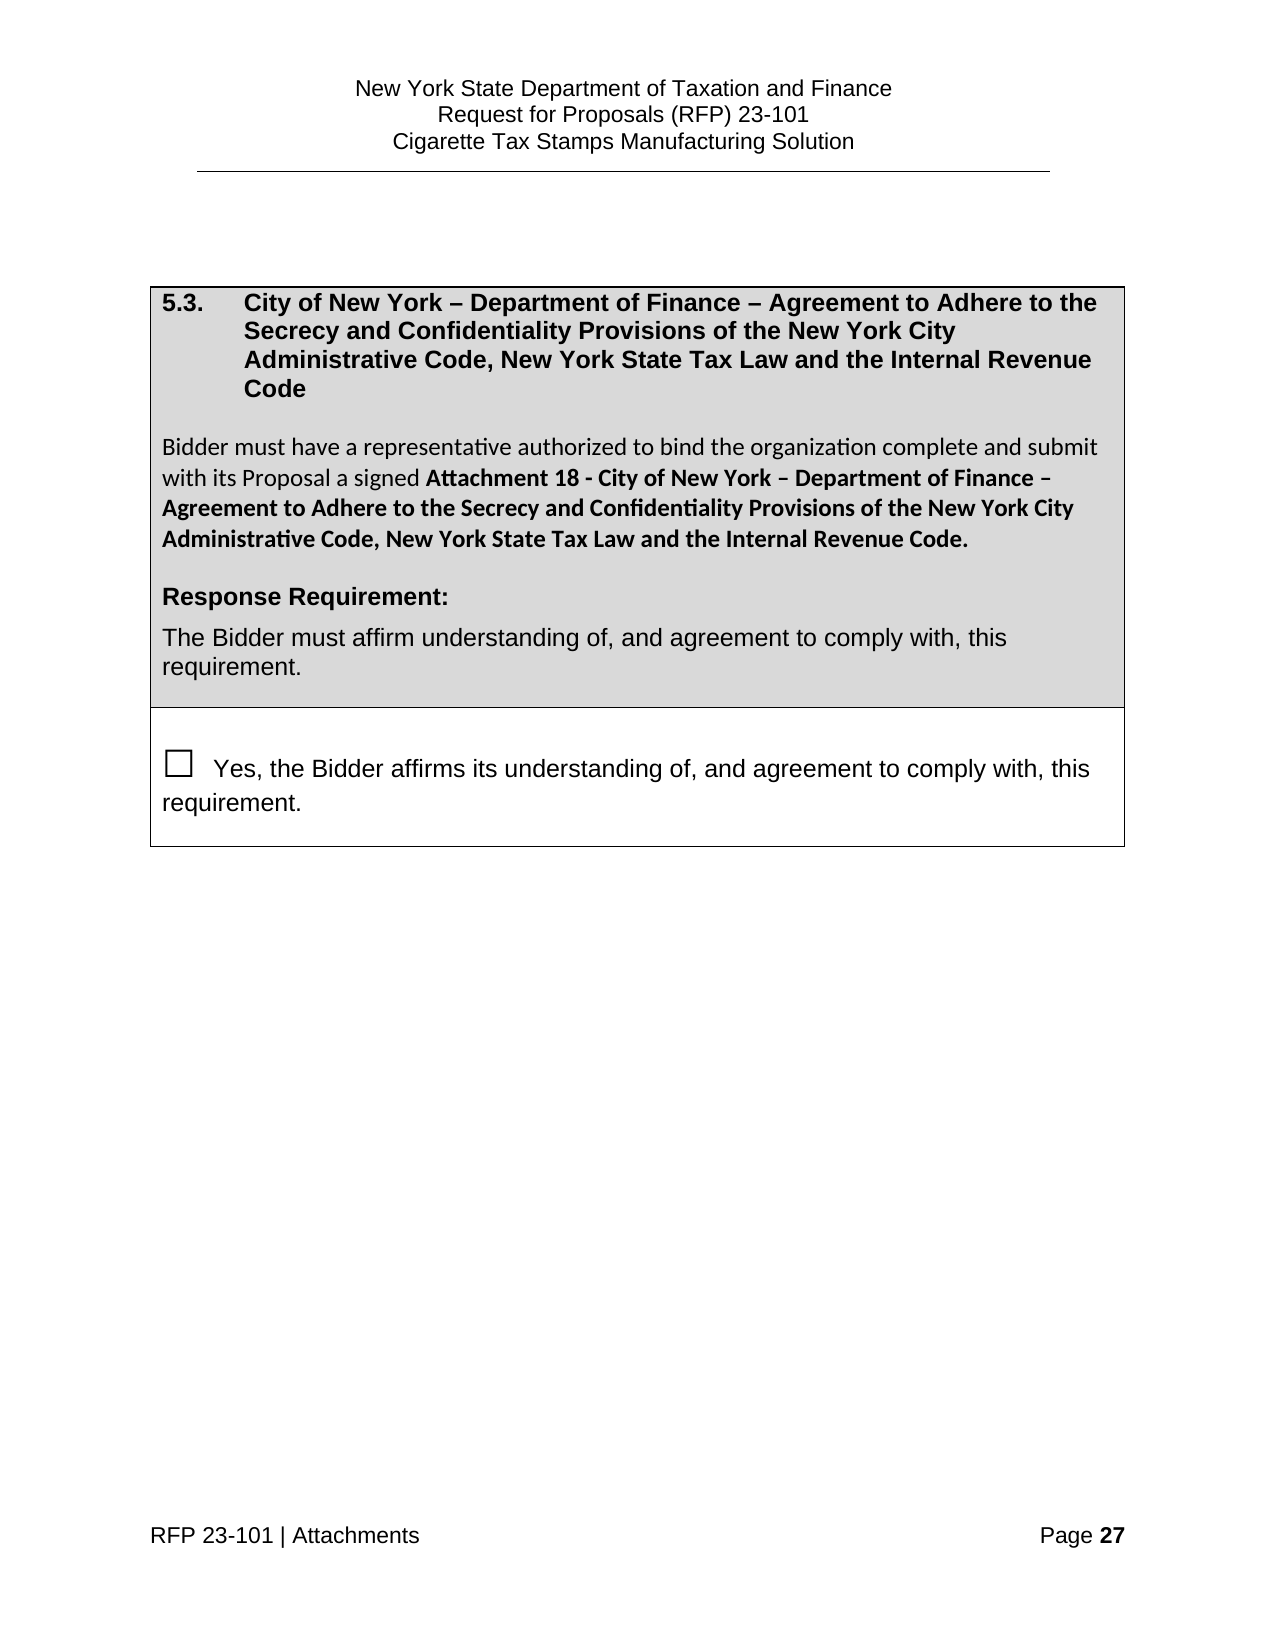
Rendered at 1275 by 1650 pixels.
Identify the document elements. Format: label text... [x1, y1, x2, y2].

table_header 5.3. City of New York – Department of Finance – Agreement to Adhere to the Secrecy and Confidentiality Provisions of the New York City Administrative Code, New York State Tax Law and the Internal Revenue Code Bidder must have a representative authorized to bind the organization complete and submit with its Proposal a signed Attachment 18 - City of New York – Department of Finance – Agreement to Adhere to the Secrecy and Confidentiality Provisions of the New York City Administrative Code, New York State Tax Law and the Internal Revenue Code. Response Requirement: The Bidder must affirm understanding of, and agreement to comply with, this requirement. [151, 288, 1124, 707]
table_cell Yes, the Bidder affirms its understanding of, and agreement to comply with, this requirement. [151, 708, 1124, 846]
